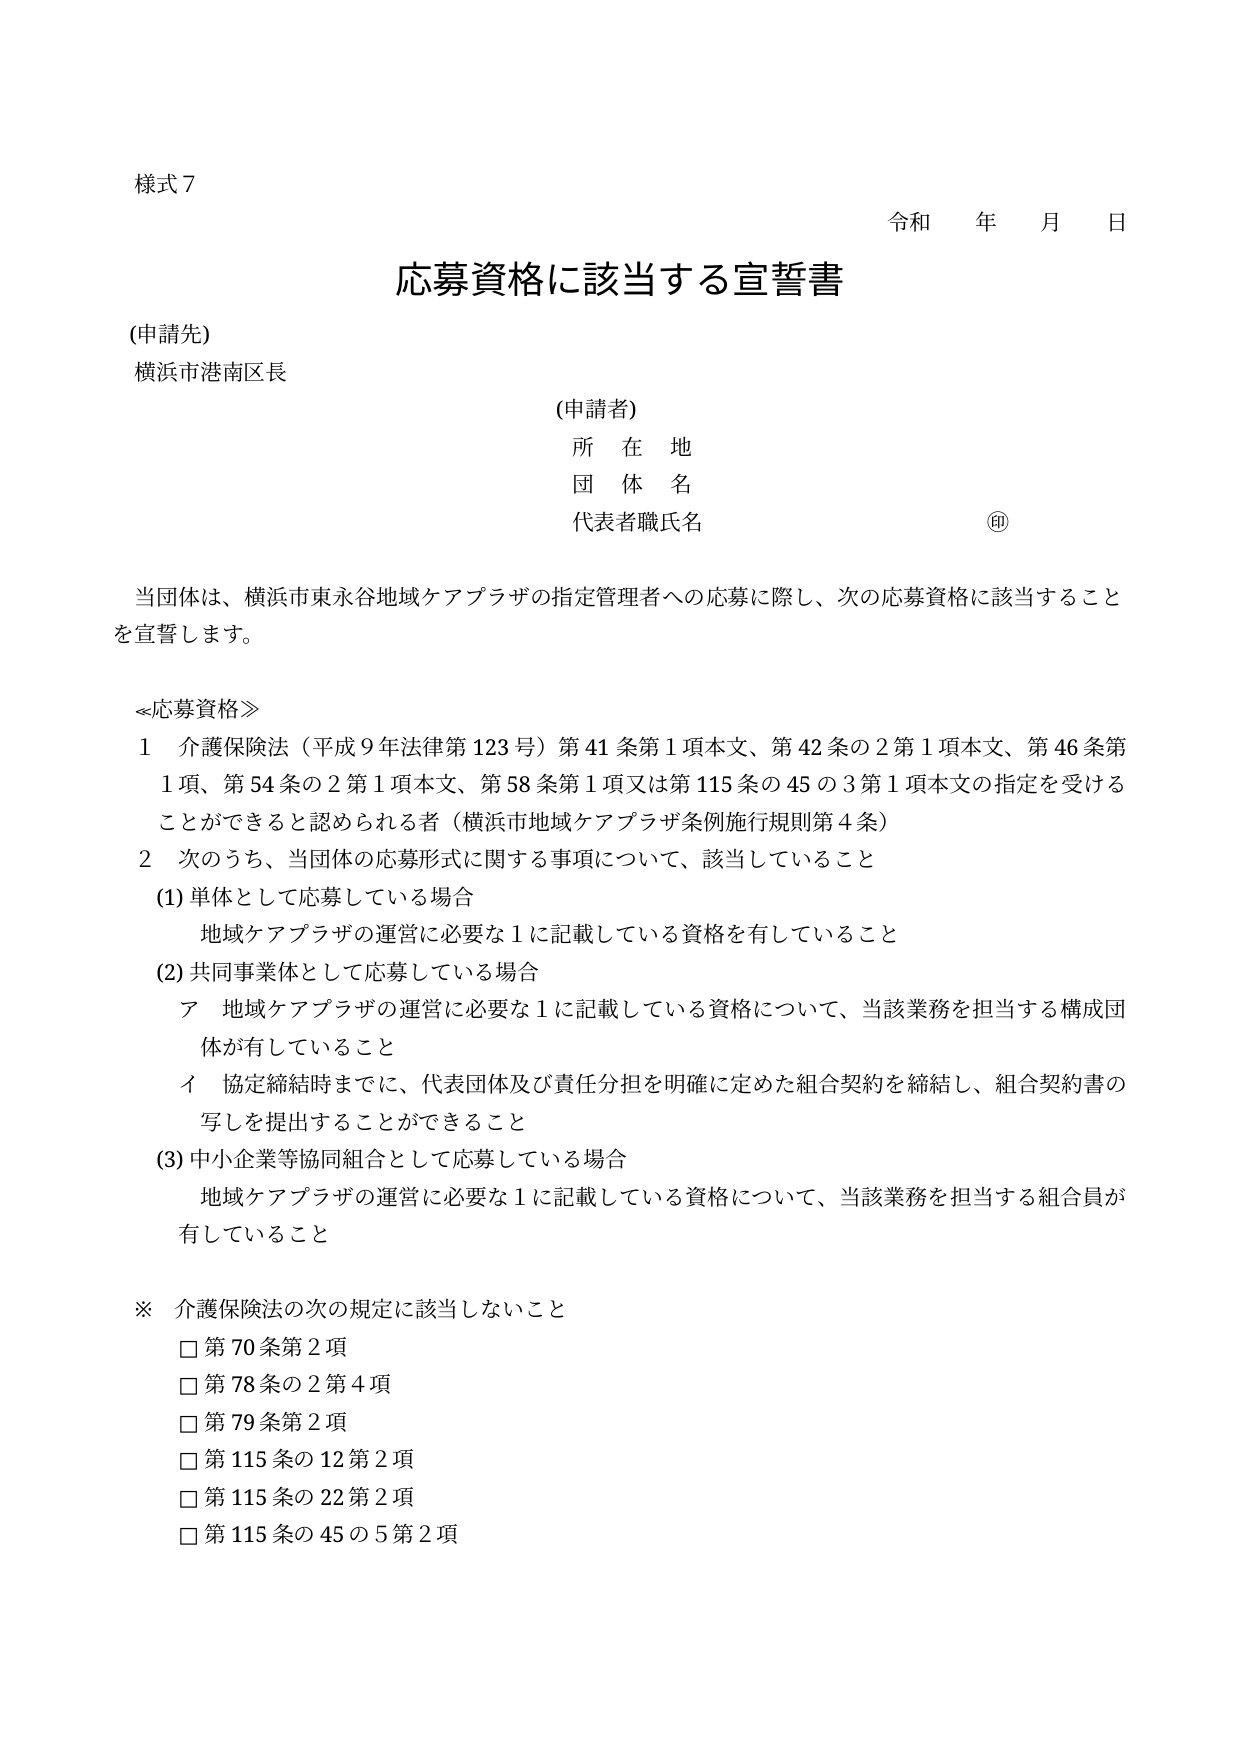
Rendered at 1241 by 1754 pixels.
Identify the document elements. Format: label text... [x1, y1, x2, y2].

text □ 第115条の12第２項 [112, 1439, 1128, 1477]
text １ 介護保険法（平成９年法律第123号）第41 条第１項本文、第42条の２第１項本文、第46条第１項、第54条の２第１項本文、第58条第１項又は第115条の45の３第１項本文の指定を受けることができると認められる者（横浜市地域ケアプラザ条例施行規則第４条） [134, 727, 1128, 839]
text ※ 介護保険法の次の規定に該当しないこと [112, 1289, 1128, 1327]
text 地域ケアプラザの運営に必要な１に記載している資格について、当該業務を担当する組合員が有していること [178, 1177, 1128, 1252]
text 地域ケアプラザの運営に必要な１に記載している資格を有していること [112, 914, 1128, 952]
text 当団体は、横浜市東永谷地域ケアプラザの指定管理者への応募に際し、次の応募資格に該当することを宣誓します。 [112, 577, 1128, 652]
text (3) 中小企業等協同組合として応募している場合 [112, 1139, 1128, 1177]
text □ 第115条の22第２項 [112, 1477, 1128, 1514]
text 所 在 地 [112, 427, 1128, 464]
text □ 第79条第２項 [112, 1402, 1128, 1439]
text 代表者職氏名 ㊞ [112, 502, 1128, 539]
text (申請先) [112, 314, 1128, 352]
text □ 第115条の45の５第２項 [112, 1514, 1128, 1552]
text (1) 単体として応募している場合 [112, 877, 1128, 914]
text ２ 次のうち、当団体の応募形式に関する事項について、該当していること [112, 839, 1128, 877]
text □ 第78条の２第４項 [112, 1364, 1128, 1402]
text 様式７ [134, 164, 1128, 202]
text (2) 共同事業体として応募している場合 [112, 952, 1128, 989]
text 令和 年 月 日 [112, 202, 1128, 239]
text □ 第70条第２項 [112, 1327, 1128, 1364]
text (申請者) [112, 389, 1128, 427]
text 団 体 名 [112, 464, 1128, 502]
text 応募資格に該当する宣誓書 [112, 239, 1128, 314]
text 横浜市港南区長 [112, 352, 1128, 389]
text ≪応募資格≫ [112, 689, 1128, 727]
text イ 協定締結時までに、代表団体及び責任分担を明確に定めた組合契約を締結し、組合契約書の写しを提出することができること [178, 1064, 1128, 1139]
text ア 地域ケアプラザの運営に必要な１に記載している資格について、当該業務を担当する構成団体が有していること [178, 989, 1128, 1064]
